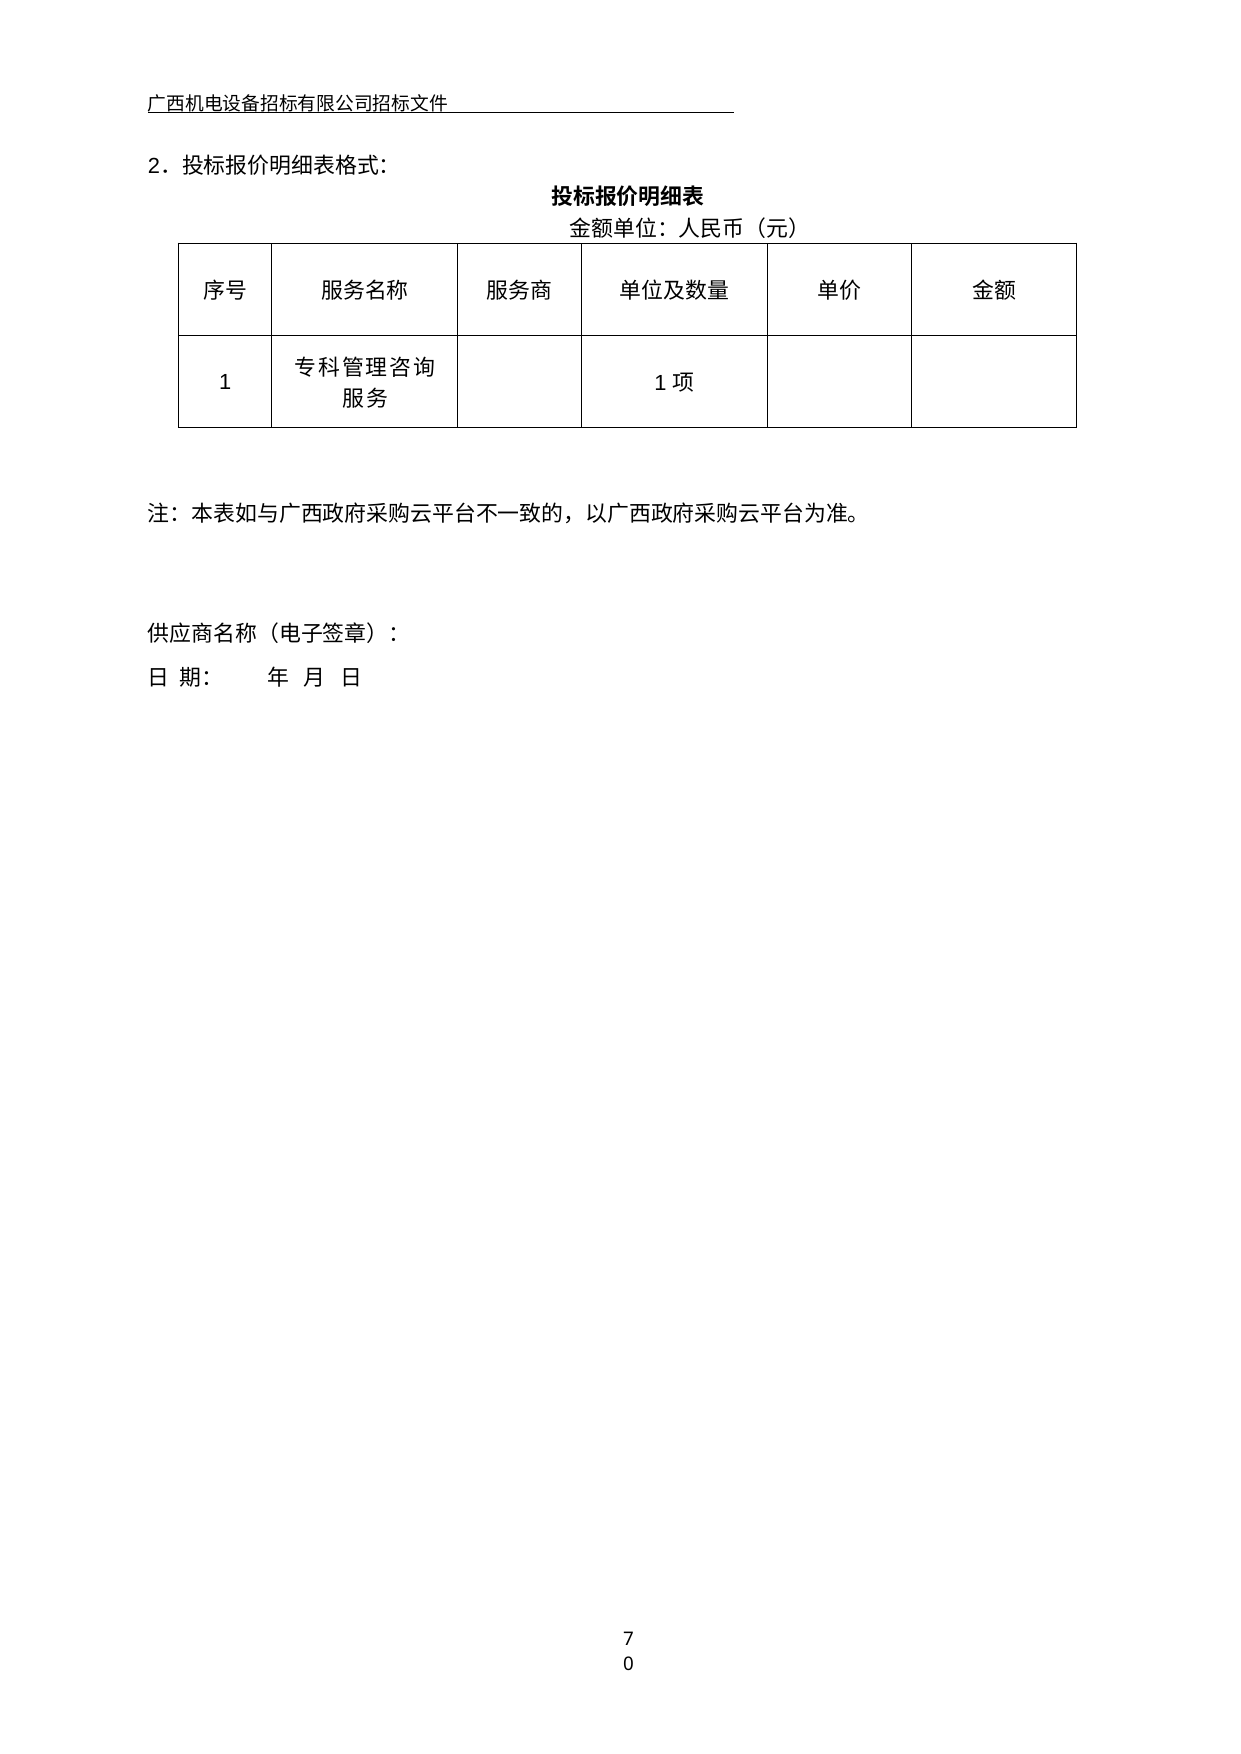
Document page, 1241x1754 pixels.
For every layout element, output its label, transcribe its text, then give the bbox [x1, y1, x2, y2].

table_header 单价 [768, 244, 911, 335]
table_header 序号 [179, 244, 271, 335]
table_cell [768, 336, 911, 427]
text 日 期： 年 月 日 3．过低报价合理性的说明。（如有） [148, 660, 1107, 691]
table_cell 专科管理咨询服务 [272, 336, 457, 427]
table_cell 1项 [582, 336, 767, 427]
table_cell [458, 336, 581, 427]
table_header 服务名称 [272, 244, 457, 335]
text 供应商名称（电子签章）： [148, 616, 1107, 647]
text 投标报价明细表 [148, 179, 1107, 211]
table_header 服务商 [458, 244, 581, 335]
table_cell 1 [179, 336, 271, 427]
table_header 单位及数量 [582, 244, 767, 335]
table_header 金额 [912, 244, 1076, 335]
text 注：本表如与广西政府采购云平台不一致的，以广西政府采购云平台为准。 [148, 496, 1107, 528]
text 2．投标报价明细表格式： [148, 148, 1107, 179]
text 金额单位：人民币（元） [148, 211, 1107, 243]
table_cell [912, 336, 1076, 427]
